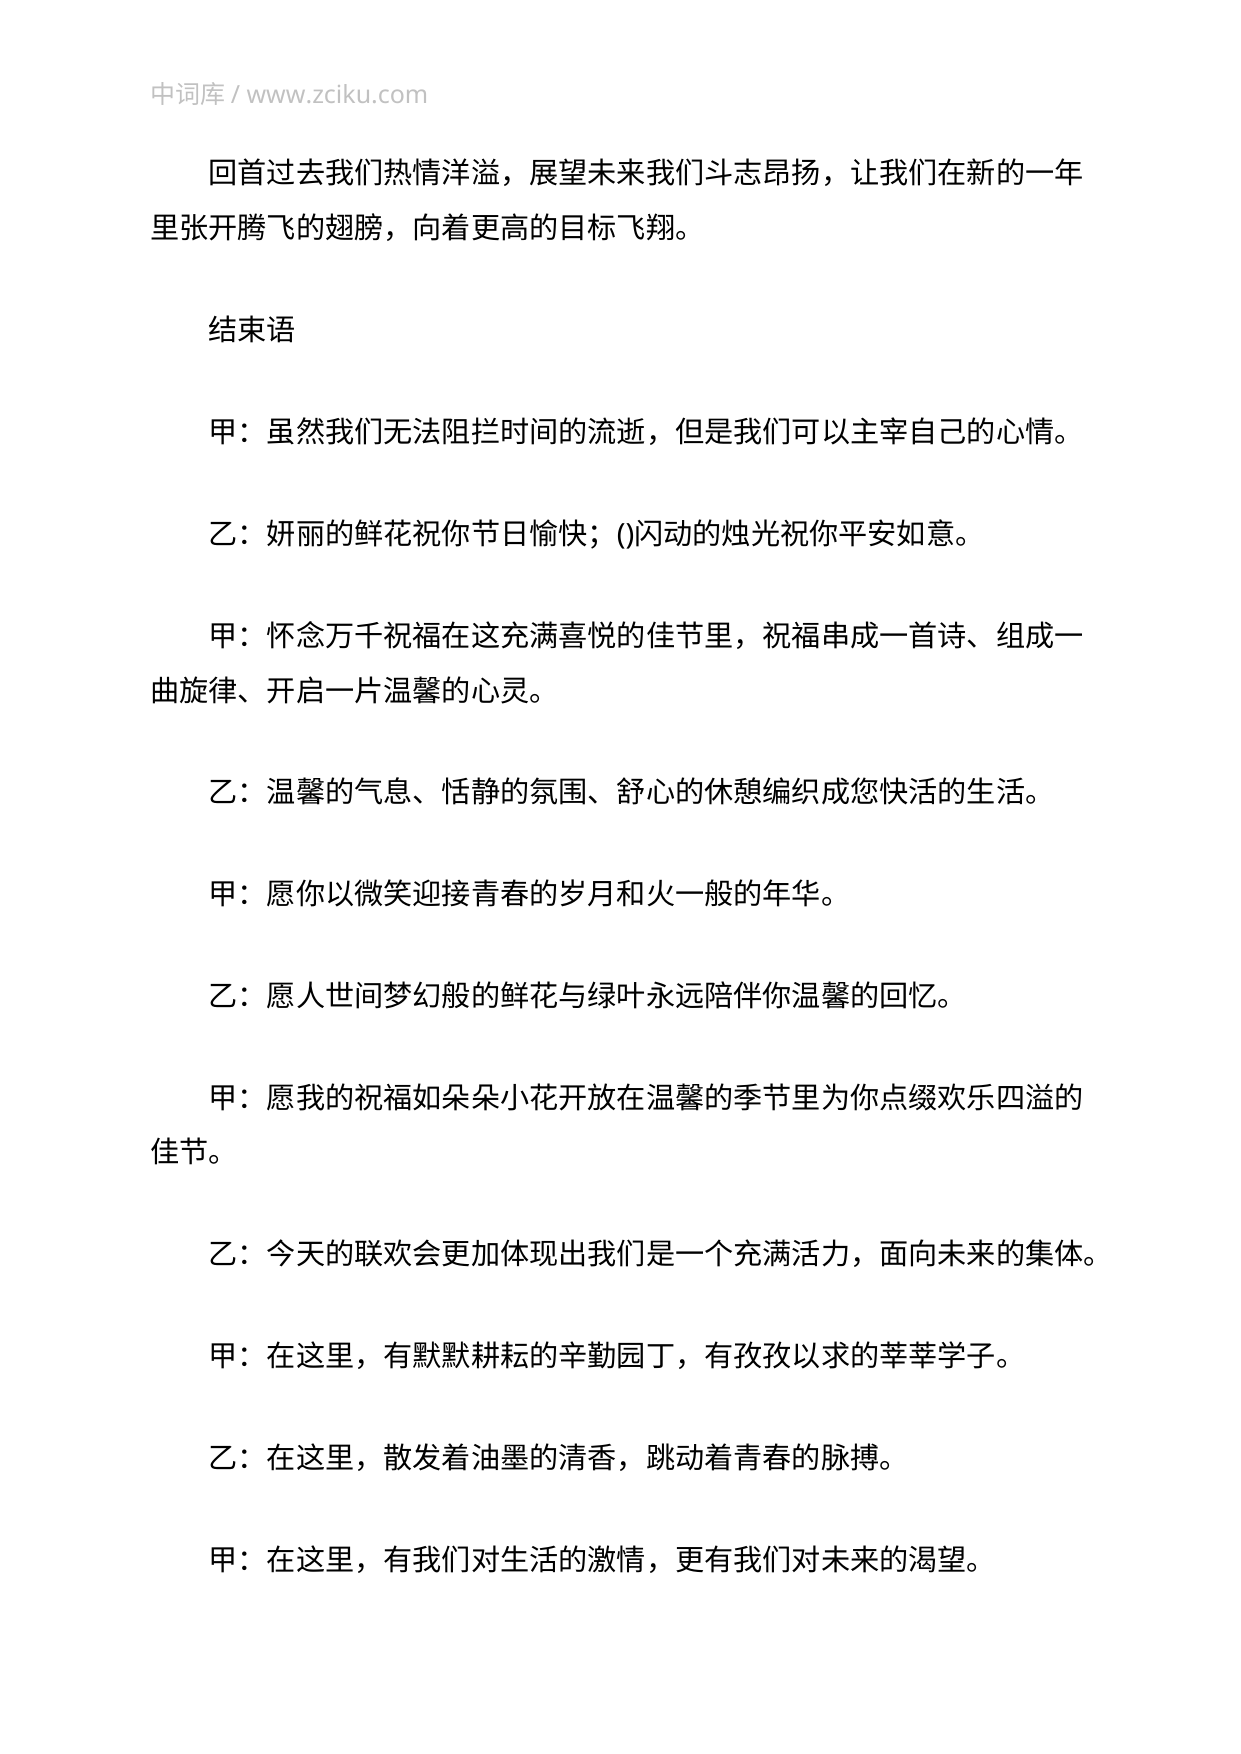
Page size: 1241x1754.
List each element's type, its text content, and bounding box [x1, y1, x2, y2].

text 甲：愿你以微笑迎接青春的岁月和火一般的年华。 [150, 871, 1090, 913]
text 乙：温馨的气息、恬静的氛围、舒心的休憩编织成您快活的生活。 [150, 769, 1090, 811]
text 回首过去我们热情洋溢，展望未来我们斗志昂扬，让我们在新的一年里张开腾飞的翅膀，向着更高的目标飞翔。 [150, 150, 1090, 247]
text 乙：愿人世间梦幻般的鲜花与绿叶永远陪伴你温馨的回忆。 [150, 972, 1090, 1015]
text 甲：在这里，有默默耕耘的辛勤园丁，有孜孜以求的莘莘学子。 [150, 1333, 1090, 1375]
text 甲：愿我的祝福如朵朵小花开放在温馨的季节里为你点缀欢乐四溢的佳节。 [150, 1074, 1090, 1171]
text 甲：怀念万千祝福在这充满喜悦的佳节里，祝福串成一首诗、组成一曲旋律、开启一片温馨的心灵。 [150, 612, 1090, 709]
text 结束语 [150, 307, 1090, 349]
text 乙：在这里，散发着油墨的清香，跳动着青春的脉搏。 [150, 1434, 1090, 1477]
text 甲：在这里，有我们对生活的激情，更有我们对未来的渴望。 [150, 1536, 1090, 1578]
text 乙：妍丽的鲜花祝你节日愉快；()闪动的烛光祝你平安如意。 [150, 510, 1090, 553]
text 甲：虽然我们无法阻拦时间的流逝，但是我们可以主宰自己的心情。 [150, 408, 1090, 451]
text 乙：今天的联欢会更加体现出我们是一个充满活力，面向未来的集体。 [150, 1231, 1090, 1273]
